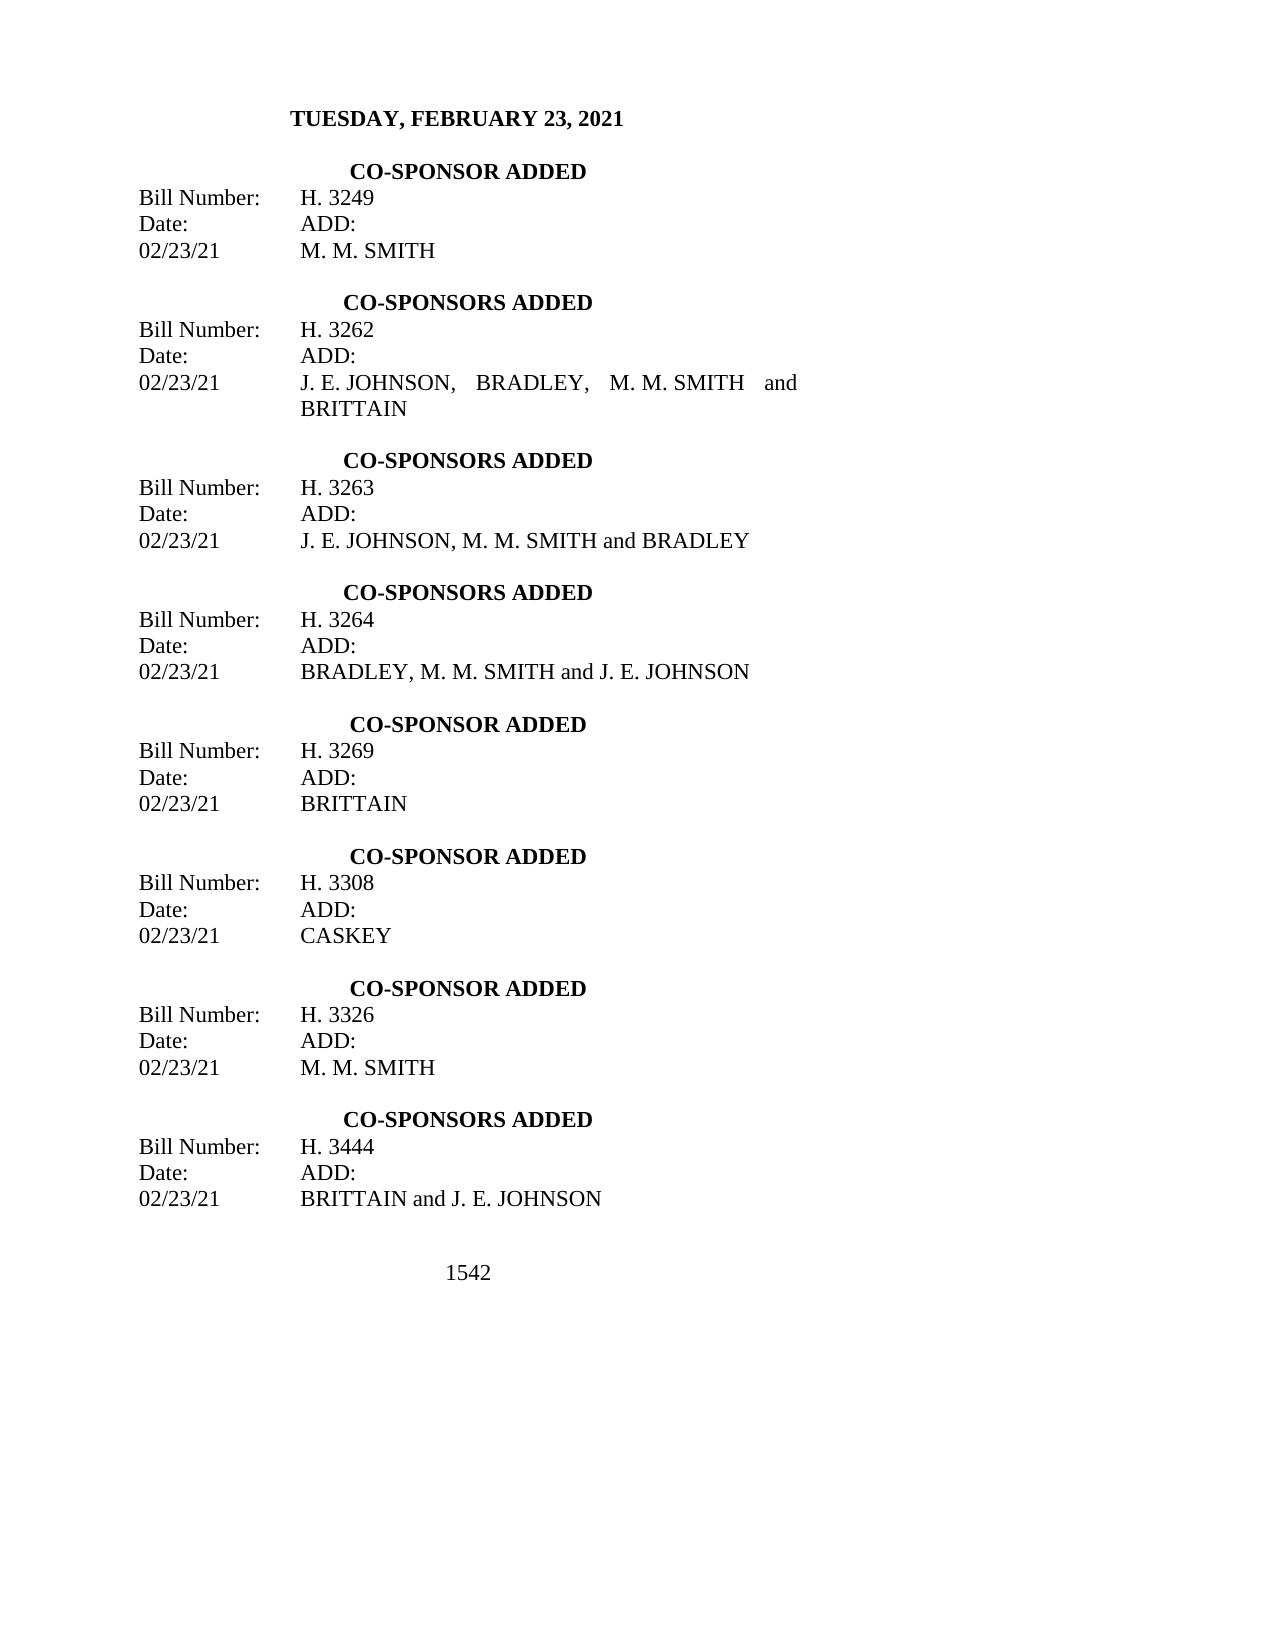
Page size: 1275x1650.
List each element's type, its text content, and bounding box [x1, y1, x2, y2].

table_header H. 3269 [289, 738, 433, 764]
text CO-SPONSORS ADDED [127, 289, 786, 316]
table_header Bill Number: [128, 869, 289, 896]
text CO-SPONSOR ADDED [127, 711, 786, 737]
table_header H. 3326 [289, 1001, 462, 1027]
table_cell ADD: [289, 500, 790, 527]
text CO-SPONSORS ADDED [127, 448, 786, 474]
table_cell BRITTAIN and J. E. JOHNSON [289, 1186, 638, 1212]
table_header H. 3308 [289, 869, 418, 896]
table_cell 02/23/21 [128, 527, 289, 553]
table_cell Date: [128, 500, 289, 527]
table_cell Date: [128, 1028, 289, 1054]
text CO-SPONSORS ADDED [127, 1106, 786, 1133]
table_cell ADD: [289, 632, 790, 658]
table_cell Date: [128, 1159, 289, 1186]
text CO-SPONSOR ADDED [127, 975, 786, 1001]
table_header Bill Number: [128, 184, 289, 210]
table_header H. 3249 [289, 184, 462, 210]
table_header Bill Number: [128, 474, 289, 500]
table_cell BRITTAIN [289, 790, 433, 817]
table_cell 02/23/21 [128, 1054, 289, 1080]
table_cell 02/23/21 [128, 790, 289, 817]
table_header H. 3262 [289, 316, 808, 342]
table_cell 02/23/21 [128, 369, 289, 421]
table_cell ADD: [289, 1159, 638, 1186]
table_cell 02/23/21 [128, 237, 289, 263]
table_header H. 3263 [289, 474, 790, 500]
table_cell CASKEY [289, 922, 418, 948]
table_cell Date: [128, 210, 289, 237]
text CO-SPONSOR ADDED [127, 158, 786, 184]
table_cell Date: [128, 632, 289, 658]
table_header Bill Number: [128, 316, 289, 342]
table_cell Date: [128, 764, 289, 790]
table_header Bill Number: [128, 738, 289, 764]
text CO-SPONSORS ADDED [127, 579, 786, 606]
table_header H. 3264 [289, 606, 790, 632]
table_cell M. M. SMITH [289, 1054, 462, 1080]
table_cell J. E. JOHNSON, M. M. SMITH and BRADLEY [289, 527, 790, 553]
table_cell Date: [128, 896, 289, 922]
table_cell ADD: [289, 342, 808, 368]
table_header Bill Number: [128, 606, 289, 632]
table_cell ADD: [289, 896, 418, 922]
table_cell J. E. JOHNSON, BRADLEY, M. M. SMITH and BRITTAIN [289, 369, 808, 421]
text CO-SPONSOR ADDED [127, 843, 786, 869]
table_cell 02/23/21 [128, 1186, 289, 1212]
table_header Bill Number: [128, 1133, 289, 1159]
table_cell Date: [128, 342, 289, 368]
table_cell ADD: [289, 1028, 462, 1054]
table_header Bill Number: [128, 1001, 289, 1027]
table_cell 02/23/21 [128, 922, 289, 948]
table_cell M. M. SMITH [289, 237, 462, 263]
table_cell 02/23/21 [128, 659, 289, 685]
table_cell BRADLEY, M. M. SMITH and J. E. JOHNSON [289, 659, 790, 685]
table_header H. 3444 [289, 1133, 638, 1159]
table_cell ADD: [289, 764, 433, 790]
table_cell ADD: [289, 210, 462, 237]
